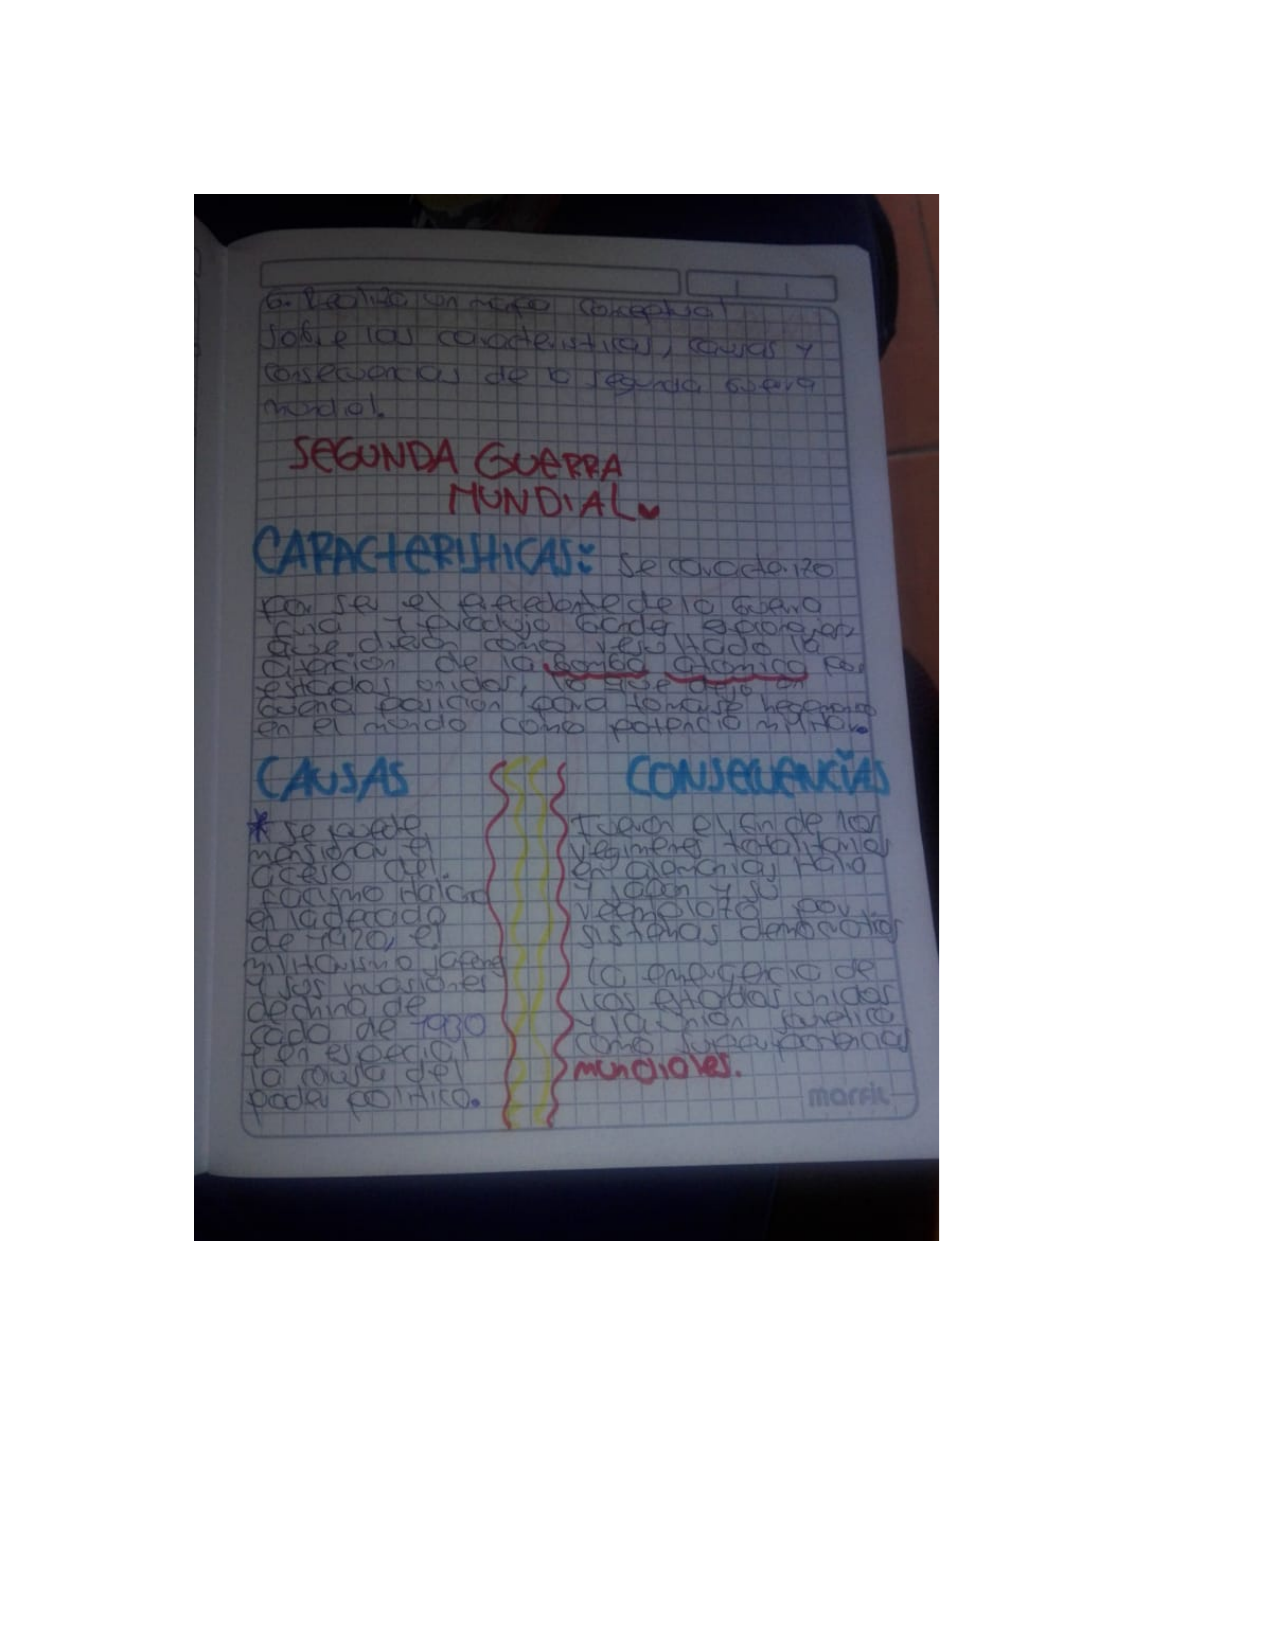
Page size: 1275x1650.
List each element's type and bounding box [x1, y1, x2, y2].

picture [194, 194, 940, 1241]
